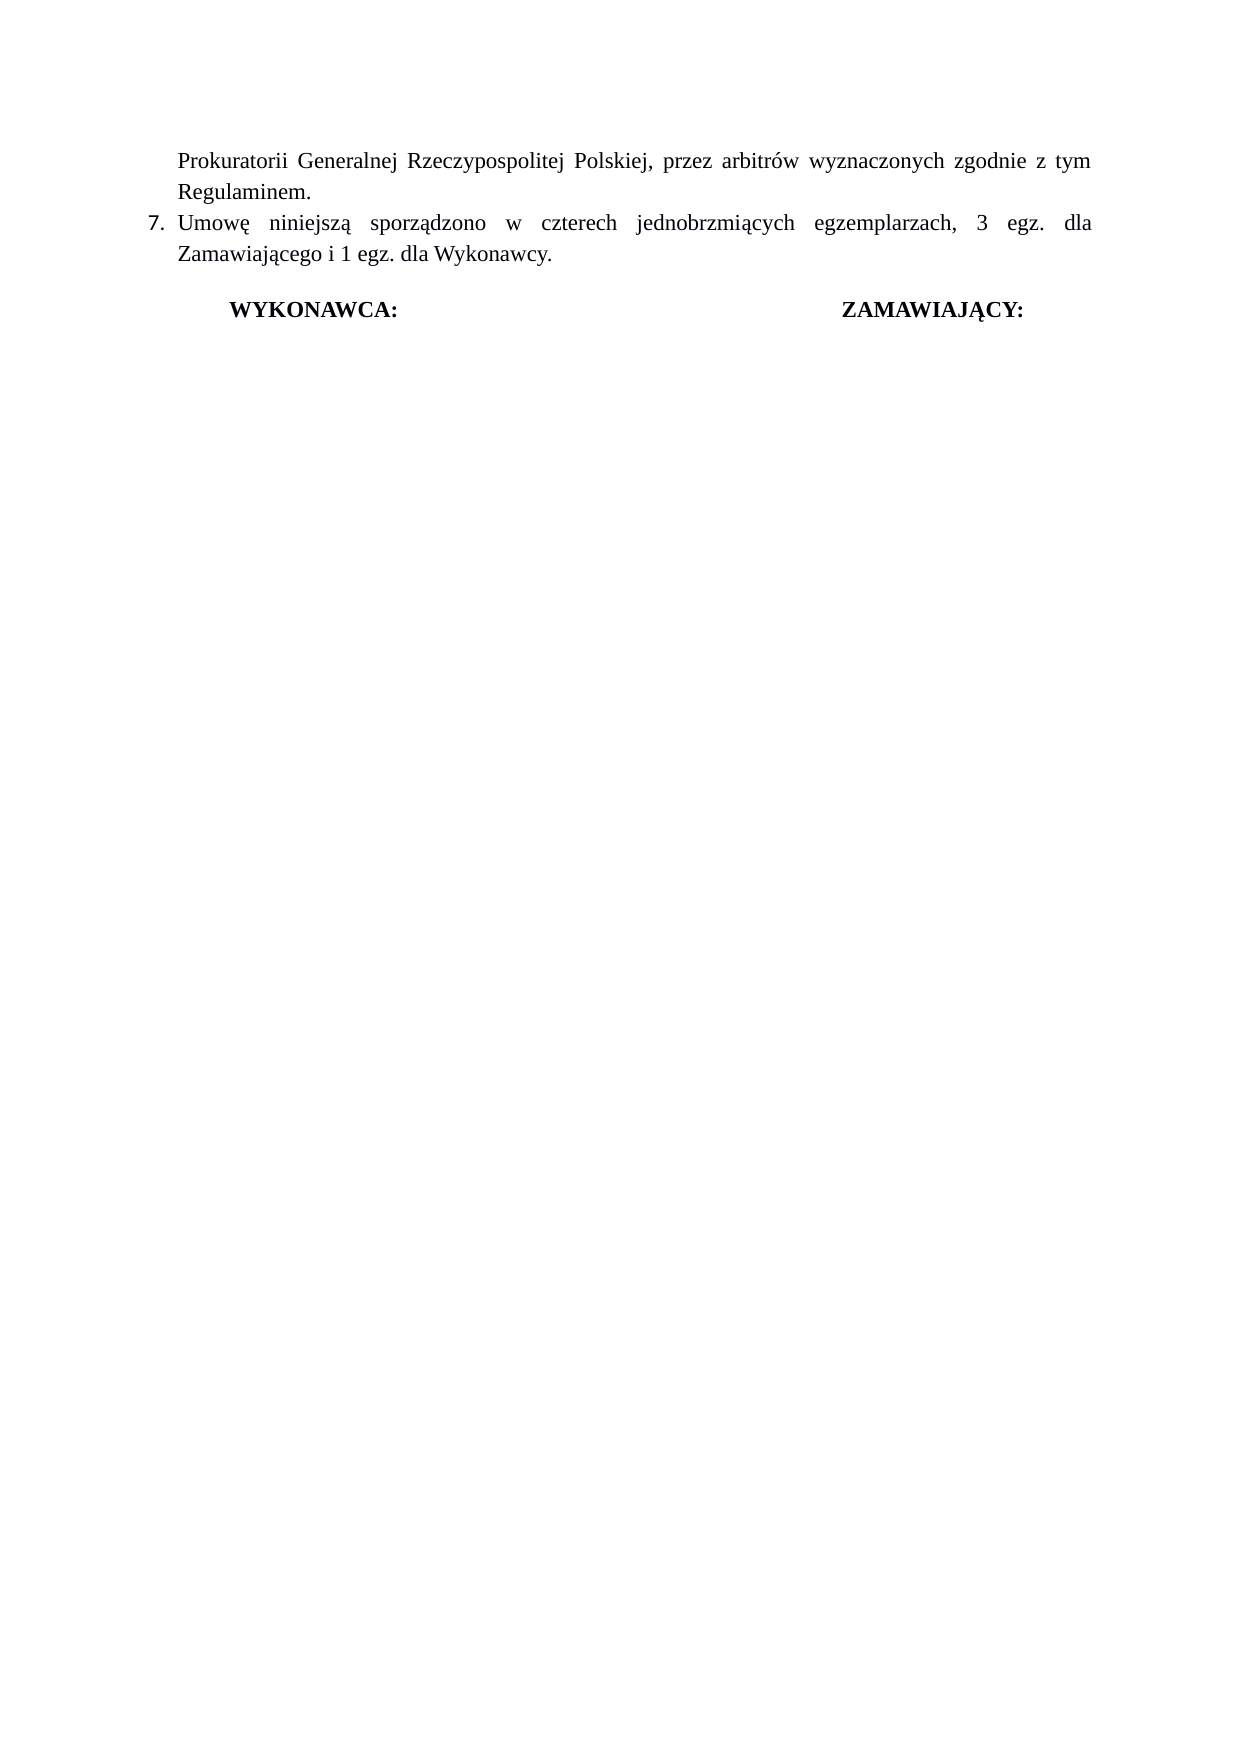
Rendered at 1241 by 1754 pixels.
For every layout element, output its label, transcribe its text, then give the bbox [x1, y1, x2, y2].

text WYKONAWCA: ZAMAWIAJĄCY: [148, 296, 1048, 323]
list Umowę niniejszą sporządzono w czterech jednobrzmiących egzemplarzach, 3 egz. dla Zamawiającego i 1 egz. dla Wykonawcy. [148, 208, 1093, 266]
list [148, 148, 1093, 204]
